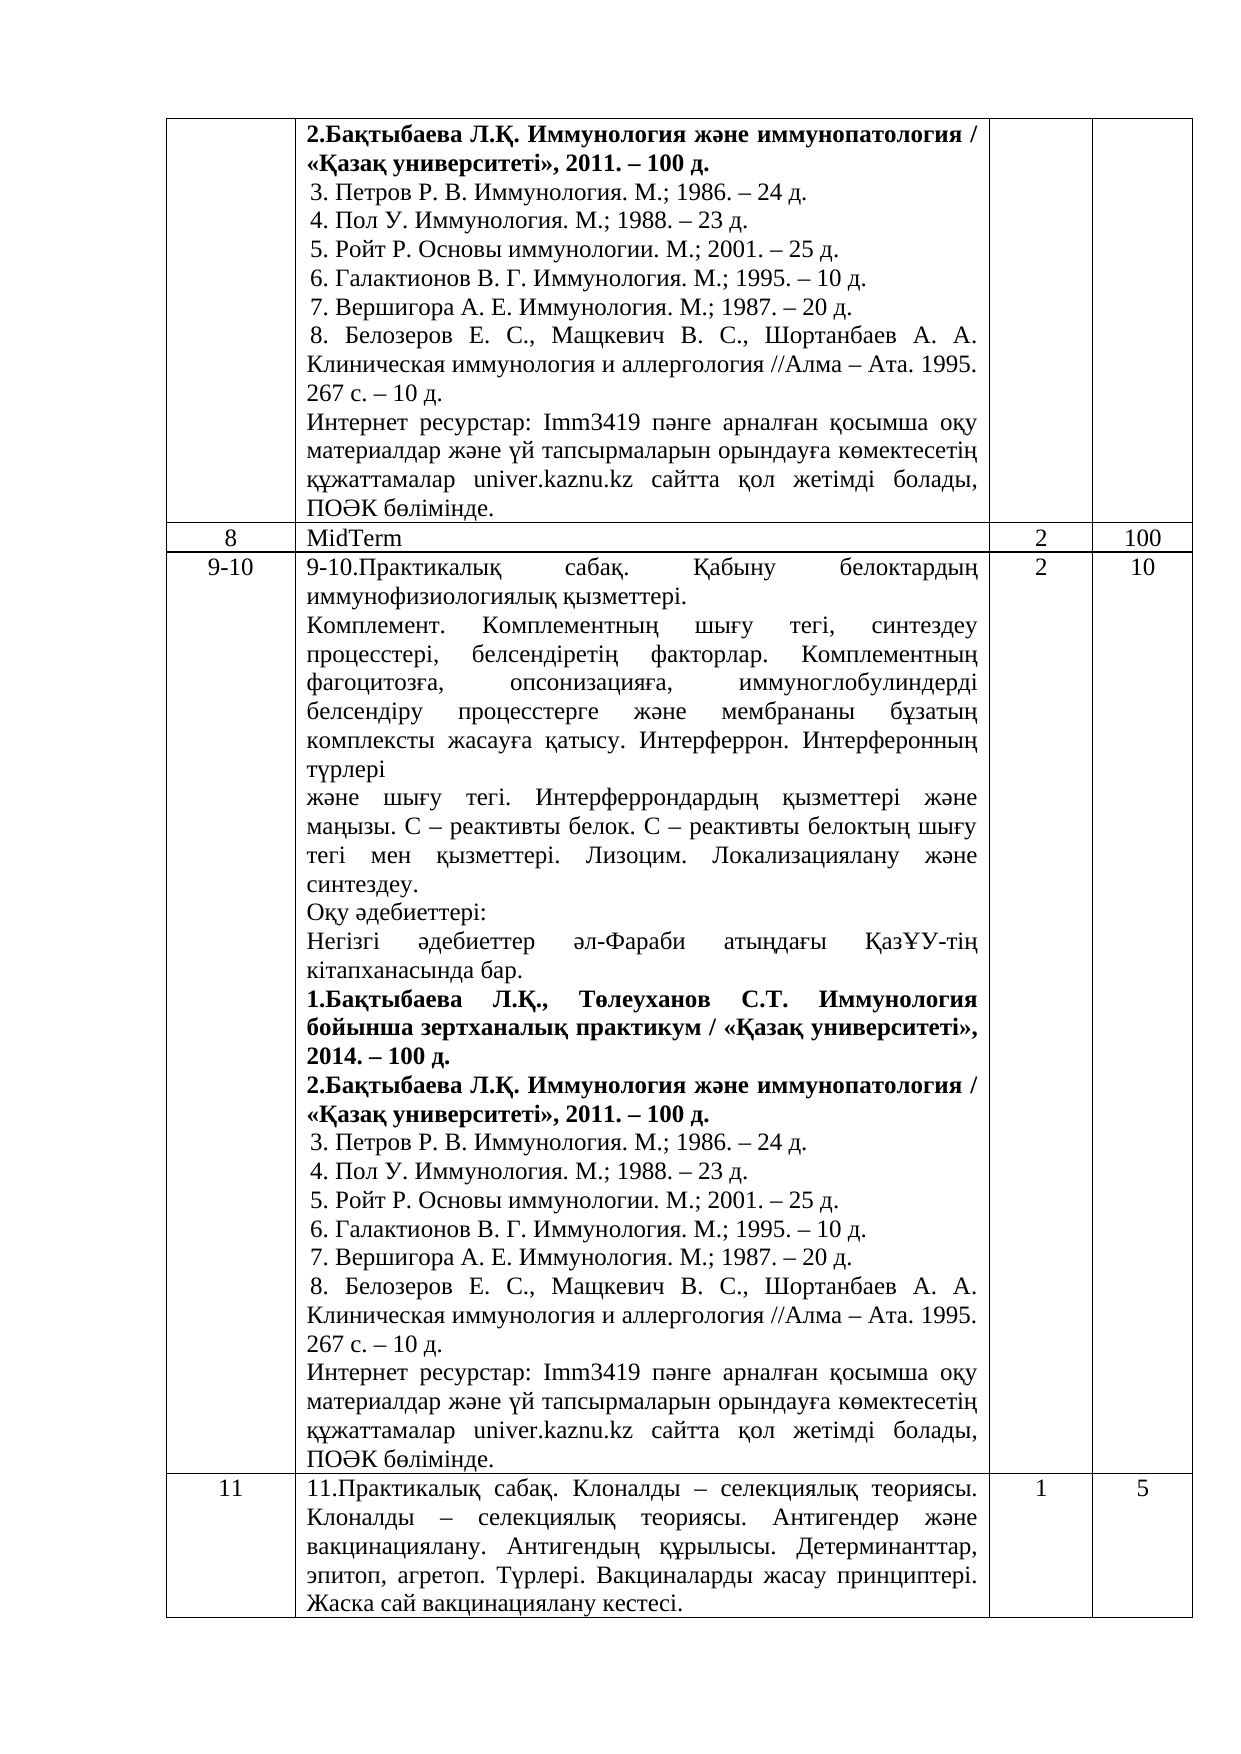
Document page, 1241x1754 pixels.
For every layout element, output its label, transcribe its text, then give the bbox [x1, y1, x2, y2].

table_cell 2 [990, 523, 1092, 551]
table_cell 9-10.Практикалық сабақ. Қабыну белоктардың иммунофизиологиялық қызметтері. Комплемент. Комплементның шығу тегі, синтездеу процесстері, белсендіретің факторлар. Комплементның фагоцитозға, опсонизацияға, иммуноглобулиндерді белсендіру процесстерге және мембрананы бұзатың комплексты жасауға қатысу. Интерферрон. Интерферонның түрлері және шығу тегі. Интерферрондардың қызметтері және маңызы. С – реактивты белок. С – реактивты белоктың шығу тегі мен қызметтері. Лизоцим. Локализациялану және синтездеу. Оқу әдебиеттері: Негізгі әдебиеттер әл-Фараби атыңдағы ҚазҰУ-тің кітапханасында бар. 1.Бақтыбаева Л.Қ., Төлеуханов С.Т. Иммунология бойынша зертханалық практикум / «Қазақ университеті», 2014. – 100 д. 2.Бақтыбаева Л.Қ. Иммунология және иммунопатология / «Қазақ университеті», 2011. – 100 д. 3. Петров Р. В. Иммунология. М.; 1986. – 24 д. 4. Пол У. Иммунология. М.; 1988. – 23 д. 5. Ройт Р. Основы иммунологии. М.; 2001. – 25 д. 6. Галактионов В. Г. Иммунология. М.; 1995. – 10 д. 7. Вершигора А. Е. Иммунология. М.; 1987. – 20 д. 8. Белозеров Е. С., Мащкевич В. С., Шортанбаев А. А. Клиническая иммунология и аллергология //Алма – Ата. 1995. 267 с. – 10 д. Интернет ресурстар: Imm3419 пәнге арналған қосымша оқу материалдар және үй тапсырмаларын орындауға көмектесетің құжаттамалар univer.kaznu.kz сайтта қол жетімді болады, ПОӘК бөлімінде. [296, 553, 989, 1472]
table_cell 8 [167, 523, 295, 551]
table_cell MidTerm [296, 523, 989, 551]
table_cell 11 [167, 1474, 295, 1617]
table_cell 7 [167, 119, 295, 522]
table_cell 5 [1093, 1474, 1192, 1617]
table_cell 100 [1093, 523, 1192, 551]
table_cell 9-10 [167, 553, 295, 1472]
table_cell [296, 1474, 989, 1617]
table_cell 10 [1093, 553, 1192, 1472]
table_cell 1 [990, 119, 1092, 522]
table_cell 2 [990, 553, 1092, 1472]
table_cell 5 [1093, 119, 1192, 522]
table_cell 1 [990, 1474, 1092, 1617]
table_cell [296, 119, 989, 522]
